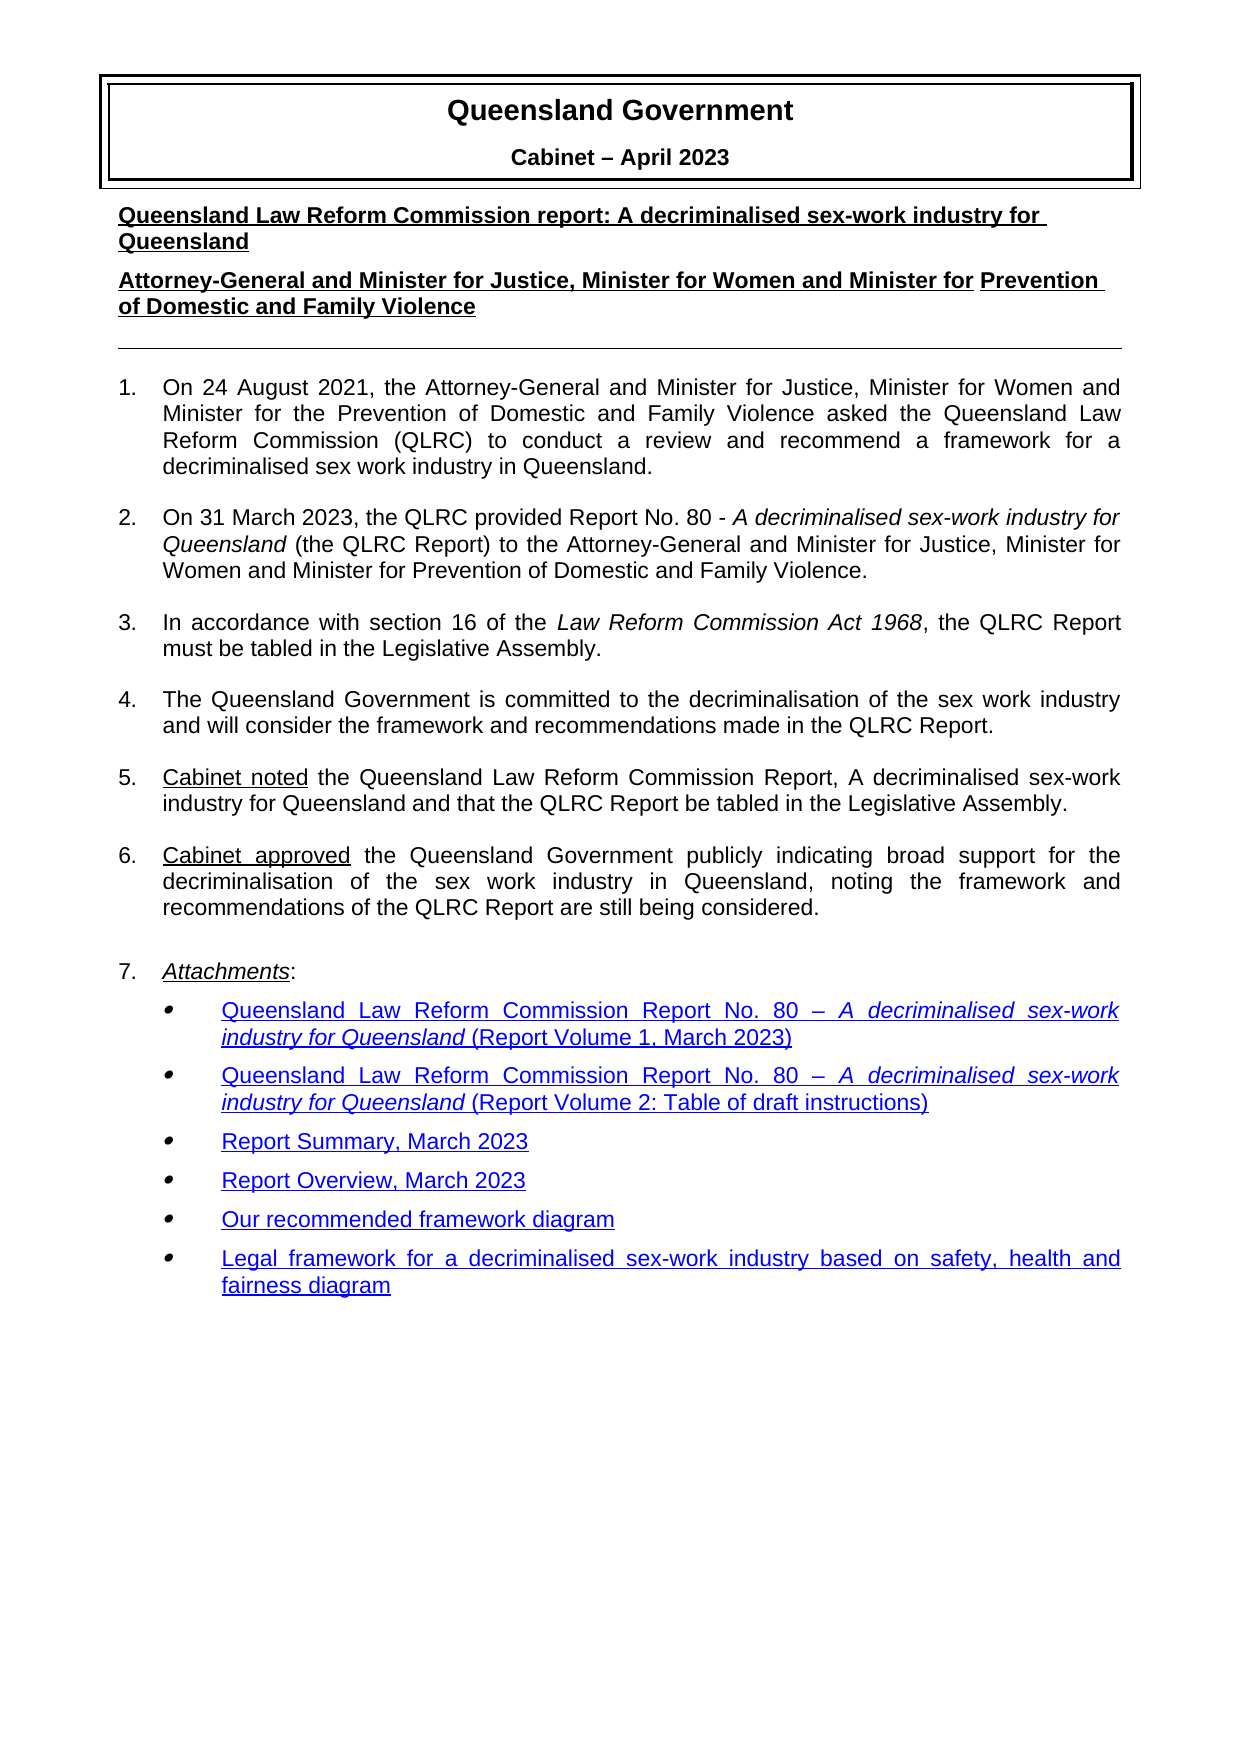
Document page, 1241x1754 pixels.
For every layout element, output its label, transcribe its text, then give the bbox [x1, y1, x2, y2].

list The Queensland Government is committed to the decriminalisation of the sex work industry and will consider the framework and recommendations made in the QLRC Report. [118, 686, 1122, 739]
list Queensland Law Reform Commission Report No. 80 – A decriminalised sex-work industry for Queensland (Report Volume 1, March 2023) [162, 997, 1121, 1050]
list Queensland Law Reform Commission Report No. 80 – A decriminalised sex-work industry for Queensland (Report Volume 2: Table of draft instructions) [162, 1062, 1121, 1115]
list On 31 March 2023, the QLRC provided Report No. 80 - A decriminalised sex-work industry for Queensland (the QLRC Report) to the Attorney-General and Minister for Justice, Minister for Women and Minister for Prevention of Domestic and Family Violence. [118, 504, 1122, 583]
list On 24 August 2021, the Attorney-General and Minister for Justice, Minister for Women and Minister for the Prevention of Domestic and Family Violence asked the Queensland Law Reform Commission (QLRC) to conduct a review and recommend a framework for a decriminalised sex work industry in Queensland. [118, 374, 1122, 479]
list Report Summary, March 2023 [162, 1128, 1121, 1154]
list Cabinet approved the Queensland Government publicly indicating broad support for the decriminalisation of the sex work industry in Queensland, noting the framework and recommendations of the QLRC Report are still being considered. [118, 842, 1122, 921]
list Report Overview, March 2023 [162, 1167, 1121, 1193]
list Attachments: [118, 958, 1121, 984]
list Legal framework for a decriminalised sex-work industry based on safety, health and fairness diagram [162, 1245, 1121, 1298]
list Cabinet noted the Queensland Law Reform Commission Report, A decriminalised sex-work industry for Queensland and that the QLRC Report be tabled in the Legislative Assembly. [118, 764, 1122, 817]
list In accordance with section 16 of the Law Reform Commission Act 1968, the QLRC Report must be tabled in the Legislative Assembly. [118, 608, 1122, 661]
list Our recommended framework diagram [162, 1206, 1121, 1232]
